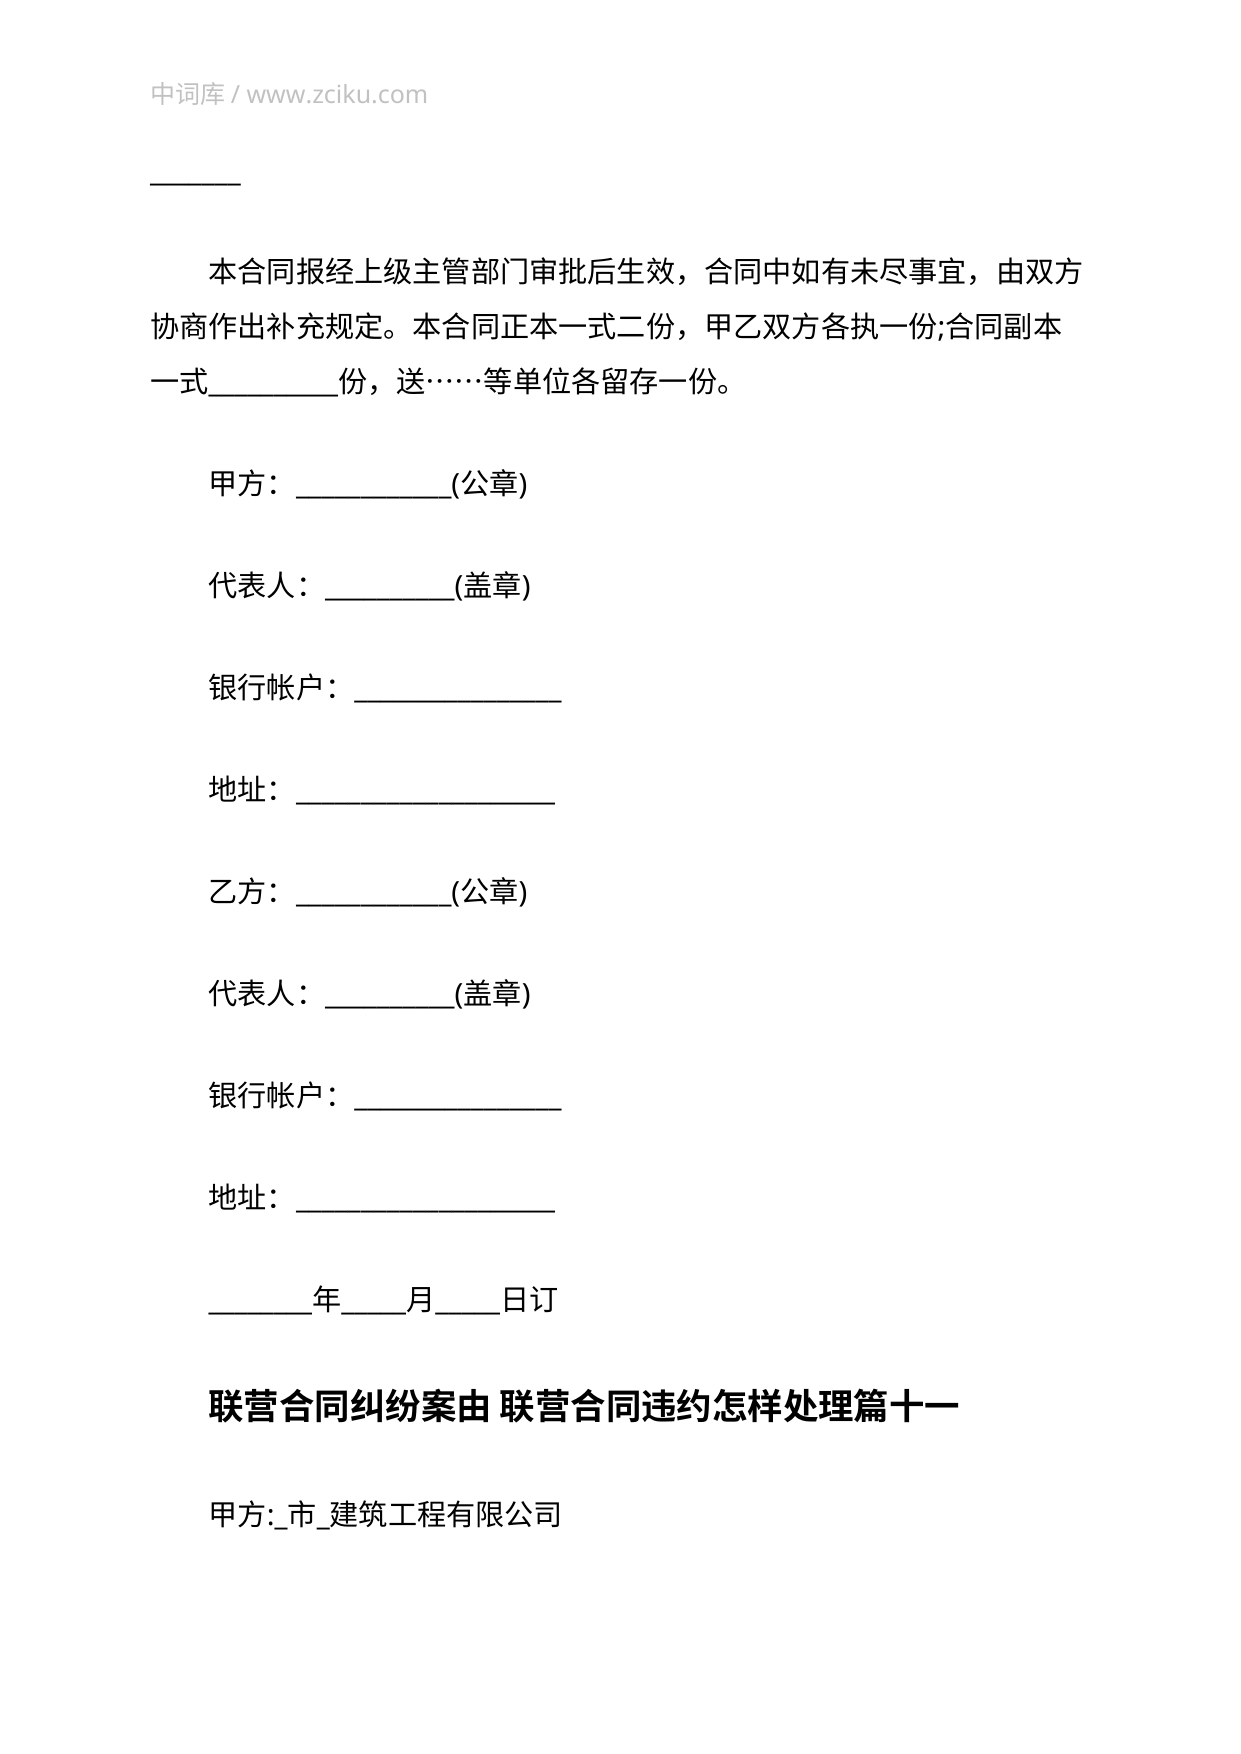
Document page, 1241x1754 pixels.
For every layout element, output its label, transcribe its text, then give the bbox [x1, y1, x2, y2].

text 地址：____________________ [150, 1174, 1090, 1217]
text 银行帐户：________________ [150, 1072, 1090, 1114]
text ________年_____月_____日订 [150, 1276, 1090, 1318]
text 代表人：__________(盖章) [150, 562, 1090, 605]
text 本合同报经上级主管部门审批后生效，合同中如有未尽事宜，由双方协商作出补充规定。本合同正本一式二份，甲乙双方各执一份;合同副本一式__________份，送……等单位各留存一份。 [150, 248, 1090, 401]
text 银行帐户：________________ [150, 664, 1090, 707]
text 甲方：____________(公章) [150, 460, 1090, 503]
text 联营合同纠纷案由 联营合同违约怎样处理篇十一 [150, 1378, 1090, 1429]
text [150, 150, 1090, 190]
text 地址：____________________ [150, 766, 1090, 809]
text 代表人：__________(盖章) [150, 970, 1090, 1013]
text 甲方:_市_建筑工程有限公司 [150, 1492, 1090, 1534]
text 乙方：____________(公章) [150, 868, 1090, 911]
